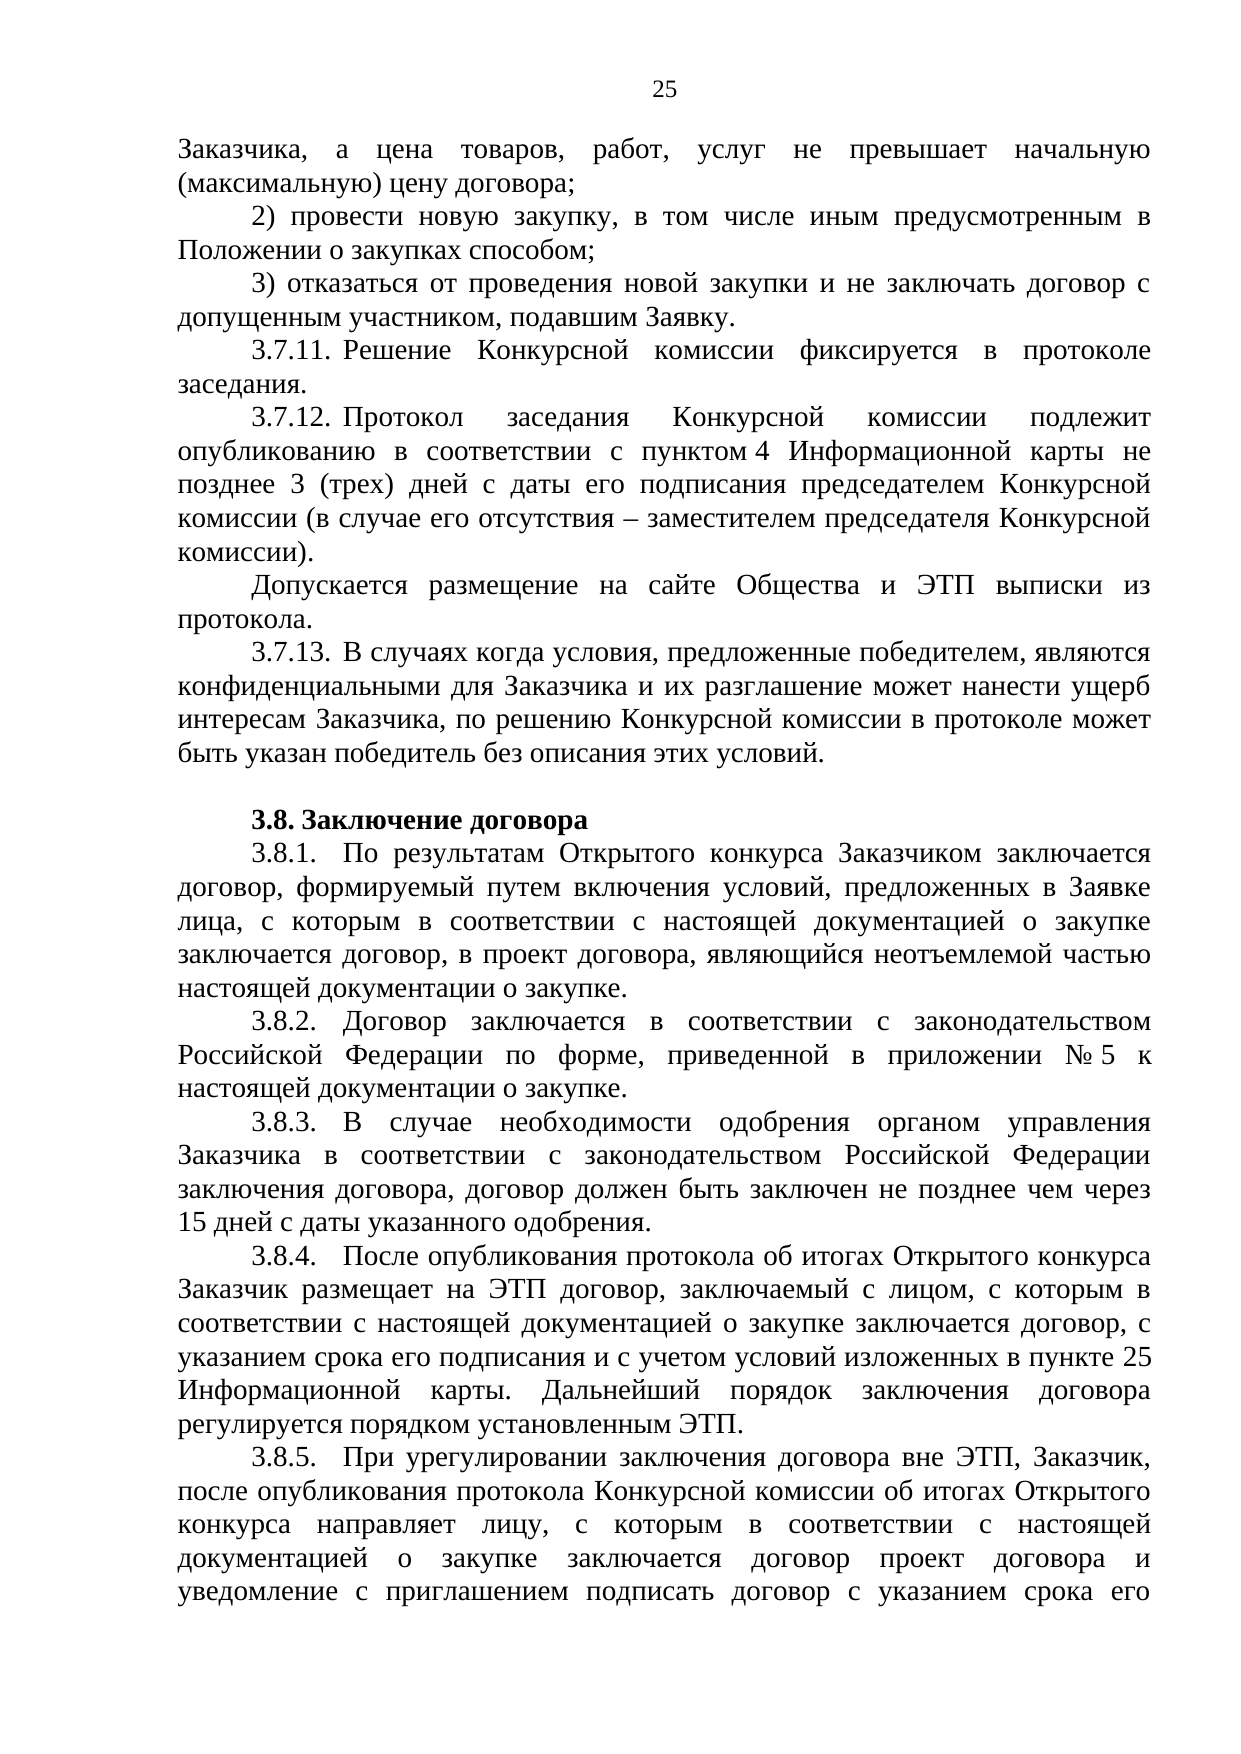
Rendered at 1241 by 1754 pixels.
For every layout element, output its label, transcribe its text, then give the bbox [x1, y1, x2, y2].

text 3) отказаться от проведения новой закупки и не заключать договор с допущенным участником, подавшим Заявку. [177, 265, 1152, 332]
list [177, 1439, 1152, 1607]
list Заключение договора [177, 802, 1152, 836]
list В случае необходимости одобрения органом управления Заказчика в соответствии с законодательством Российской Федерации заключения договора, договор должен быть заключен не позднее чем через 15 дней с даты указанного одобрения. [177, 1104, 1152, 1238]
list В случаях когда условия, предложенные победителем, являются конфиденциальными для Заказчика и их разглашение может нанести ущерб интересам Заказчика, по решению Конкурсной комиссии в протоколе может быть указан победитель без описания этих условий. [177, 634, 1152, 768]
list Протокол заседания Конкурсной комиссии подлежит опубликованию в соответствии с пунктом 4 Информационной карты не позднее 3 (трех) дней с даты его подписания председателем Конкурсной комиссии (в случае его отсутствия – заместителем председателя Конкурсной комиссии). [177, 399, 1152, 567]
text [177, 131, 1152, 198]
list После опубликования протокола об итогах Открытого конкурса Заказчик размещает на ЭТП договор, заключаемый с лицом, с которым в соответствии с настоящей документацией о закупке заключается договор, с указанием срока его подписания и с учетом условий изложенных в пункте 25 Информационной карты. Дальнейший порядок заключения договора регулируется порядком установленным ЭТП. [177, 1238, 1152, 1439]
list По результатам Открытого конкурса Заказчиком заключается договор, формируемый путем включения условий, предложенных в Заявке лица, с которым в соответствии с настоящей документацией о закупке заключается договор, в проект договора, являющийся неотъемлемой частью настоящей документации о закупке. [177, 836, 1152, 1003]
list Договор заключается в соответствии с законодательством Российской Федерации по форме, приведенной в приложении № 5 к настоящей документации о закупке. [177, 1003, 1152, 1104]
text 2) провести новую закупку, в том числе иным предусмотренным в Положении о закупках способом; [177, 198, 1152, 265]
list Решение Конкурсной комиссии фиксируется в протоколе заседания. [177, 332, 1152, 399]
text Допускается размещение на сайте Общества и ЭТП выписки из протокола. [177, 567, 1152, 634]
